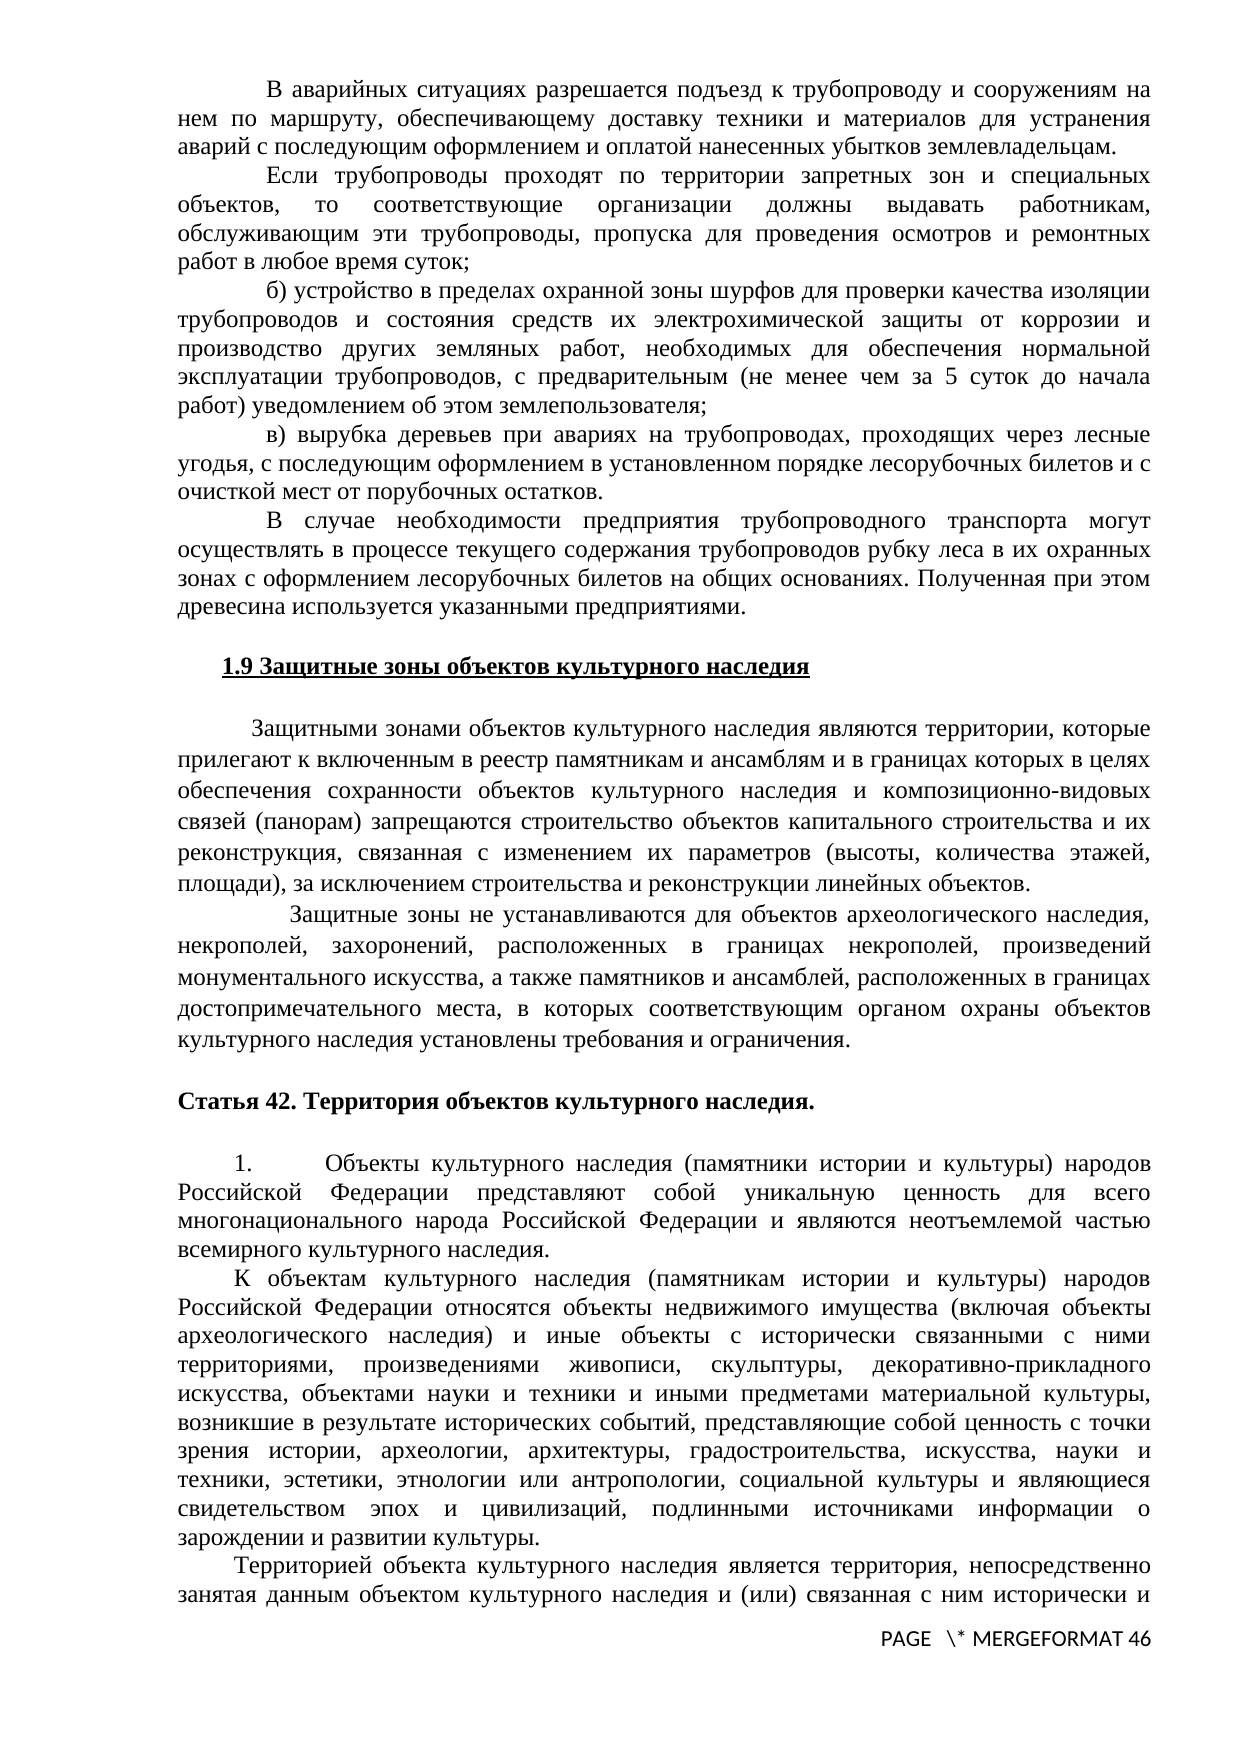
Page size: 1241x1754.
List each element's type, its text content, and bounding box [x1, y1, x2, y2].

text б) устройство в пределах охранной зоны шурфов для проверки качества изоляции трубопроводов и состояния средств их электрохимической защиты от коррозии и производство других земляных работ, необходимых для обеспечения нормальной эксплуатации трубопроводов, с предварительным (не менее чем за 5 суток до начала работ) уведомлением об этом землепользователя; [177, 275, 1152, 419]
text Защитные зоны не устанавливаются для объектов археологического наследия, некрополей, захоронений, расположенных в границах некрополей, произведений монументального искусства, а также памятников и ансамблей, расположенных в границах достопримечательного места, в которых соответствующим органом охраны объектов культурного наследия установлены требования и ограничения. [177, 899, 1152, 1052]
list Объекты культурного наследия (памятники истории и культуры) народов Российской Федерации представляют собой уникальную ценность для всего многонационального народа Российской Федерации и являются неотъемлемой частью всемирного культурного наследия. [177, 1148, 1152, 1263]
text Статья 42. Территория объектов культурного наследия. [177, 1086, 1152, 1114]
text Защитными зонами объектов культурного наследия являются территории, которые прилегают к включенным в реестр памятникам и ансамблям и в границах которых в целях обеспечения сохранности объектов культурного наследия и композиционно-видовых связей (панорам) запрещаются строительство объектов капитального строительства и их реконструкция, связанная с изменением их параметров (высоты, количества этажей, площади), за исключением строительства и реконструкции линейных объектов. [177, 713, 1152, 897]
text В случае необходимости предприятия трубопроводного транспорта могут осуществлять в процессе текущего содержания трубопроводов рубку леса в их охранных зонах с оформлением лесорубочных билетов на общих основаниях. Полученная при этом древесина используется указанными предприятиями. [177, 505, 1152, 620]
text 1.9 Защитные зоны объектов культурного наследия [177, 651, 1152, 680]
text Если трубопроводы проходят по территории запретных зон и специальных объектов, то соответствующие организации должны выдавать работникам, обслуживающим эти трубопроводы, пропуска для проведения осмотров и ремонтных работ в любое время суток; [177, 160, 1152, 275]
text В аварийных ситуациях разрешается подъезд к трубопроводу и сооружениям на нем по маршруту, обеспечивающему доставку техники и материалов для устранения аварий с последующим оформлением и оплатой нанесенных убытков землевладельцам. [177, 74, 1152, 160]
text в) вырубка деревьев при авариях на трубопроводах, проходящих через лесные угодья, с последующим оформлением в установленном порядке лесорубочных билетов и с очисткой мест от порубочных остатков. [177, 419, 1152, 505]
text К объектам культурного наследия (памятникам истории и культуры) народов Российской Федерации относятся объекты недвижимого имущества (включая объекты археологического наследия) и иные объекты с исторически связанными с ними территориями, произведениями живописи, скульптуры, декоративно-прикладного искусства, объектами науки и техники и иными предметами материальной культуры, возникшие в результате исторических событий, представляющие собой ценность с точки зрения истории, археологии, архитектуры, градостроительства, искусства, науки и техники, эстетики, этнологии или антропологии, социальной культуры и являющиеся свидетельством эпох и цивилизаций, подлинными источниками информации о зарождении и развитии культуры. [177, 1263, 1152, 1550]
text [177, 1550, 1152, 1608]
